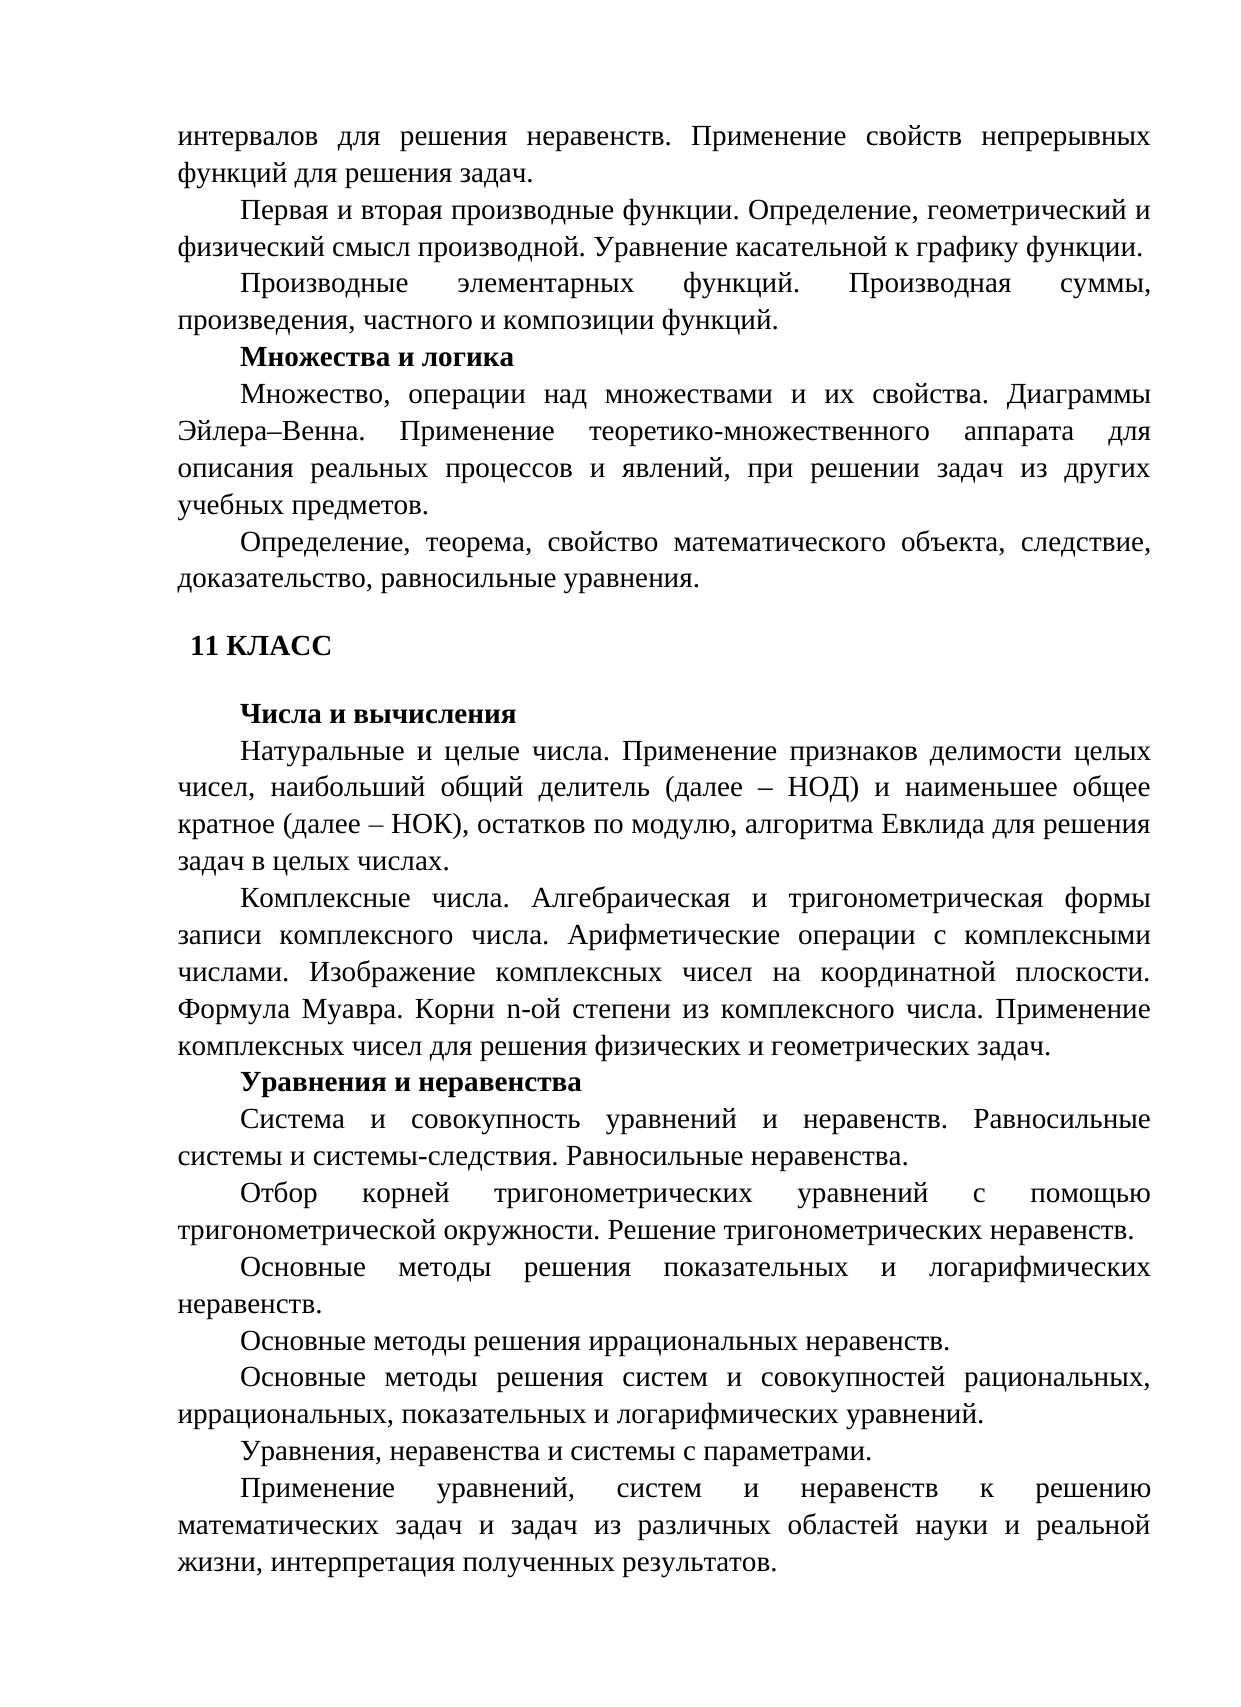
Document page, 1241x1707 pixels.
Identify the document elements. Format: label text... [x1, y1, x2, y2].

text Система и совокупность уравнений и неравенств. Равносильные системы и системы-следствия. Равносильные неравенства. [177, 1101, 1152, 1172]
text Производные элементарных функций. Производная суммы, произведения, частного и композиции функций. [177, 266, 1152, 336]
text Основные методы решения иррациональных неравенств. [177, 1323, 1152, 1356]
text Основные методы решения систем и совокупностей рациональных, иррациональных, показательных и логарифмических уравнений. [177, 1359, 1152, 1430]
text Уравнения и неравенства [177, 1064, 1152, 1098]
text Отбор корней тригонометрических уравнений с помощью тригонометрической окружности. Решение тригонометрических неравенств. [177, 1175, 1152, 1246]
text Комплексные числа. Алгебраическая и тригонометрическая формы записи комплексного числа. Арифметические операции с комплексными числами. Изображение комплексных чисел на координатной плоскости. Формула Муавра. Корни n-ой степени из комплексного числа. Применение комплексных чисел для решения физических и геометрических задач. [177, 880, 1152, 1061]
text 11 КЛАСС [190, 628, 1152, 662]
text Первая и вторая производные функции. Определение, геометрический и физический смысл производной. Уравнение касательной к графику функции. [177, 192, 1152, 262]
text Основные методы решения показательных и логарифмических неравенств. [177, 1249, 1152, 1319]
text Множества и логика [177, 339, 1152, 373]
text Натуральные и целые числа. Применение признаков делимости целых чисел, наибольший общий делитель (далее – НОД) и наименьшее общее кратное (далее – НОК), остатков по модулю, алгоритма Евклида для решения задач в целых числах. [177, 733, 1152, 877]
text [177, 118, 1152, 188]
text Числа и вычисления [177, 696, 1152, 729]
text Множество, операции над множествами и их свойства. Диаграммы Эйлера–Венна. Применение теоретико-множественного аппарата для описания реальных процессов и явлений, при решении задач из других учебных предметов. [177, 376, 1152, 520]
text Уравнения, неравенства и системы с параметрами. [177, 1433, 1152, 1467]
text Применение уравнений, систем и неравенств к решению математических задач и задач из различных областей науки и реальной жизни, интерпретация полученных результатов. [177, 1470, 1152, 1577]
text Определение, теорема, свойство математического объекта, следствие, доказательство, равносильные уравнения. [177, 524, 1152, 594]
